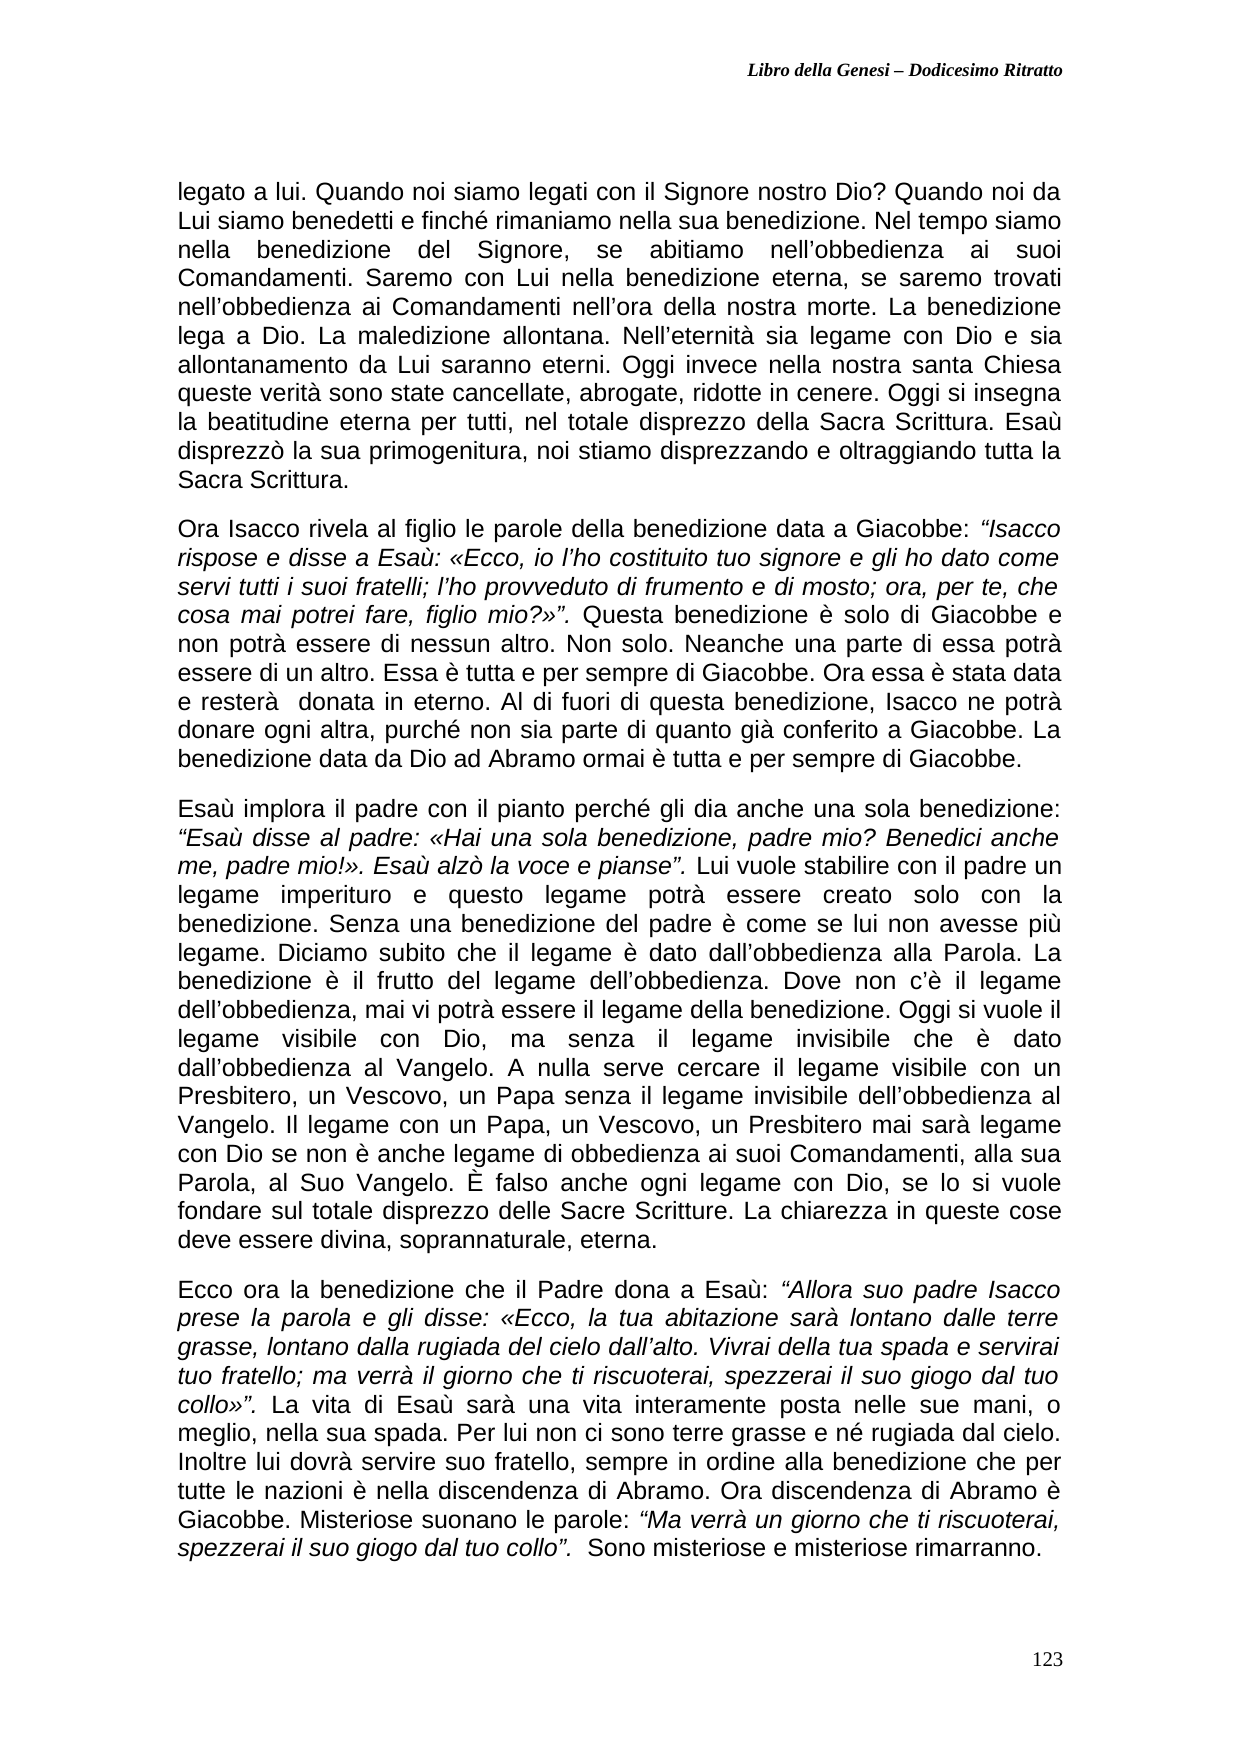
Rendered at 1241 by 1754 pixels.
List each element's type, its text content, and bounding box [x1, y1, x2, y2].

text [177, 177, 1063, 493]
text Ora Isacco rivela al figlio le parole della benedizione data a Giacobbe: “Isacco rispose e disse a Esaù: «Ecco, io l’ho costituito tuo signore e gli ho dato come servi tutti i suoi fratelli; l’ho provveduto di frumento e di mosto; ora, per te, che cosa mai potrei fare, figlio mio?»”. Questa benedizione è solo di Giacobbe e non potrà essere di nessun altro. Non solo. Neanche una parte di essa potrà essere di un altro. Essa è tutta e per sempre di Giacobbe. Ora essa è stata data e resterà donata in eterno. Al di fuori di questa benedizione, Isacco ne potrà donare ogni altra, purché non sia parte di quanto già conferito a Giacobbe. La benedizione data da Dio ad Abramo ormai è tutta e per sempre di Giacobbe. [177, 514, 1063, 773]
text Ecco ora la benedizione che il Padre dona a Esaù: “Allora suo padre Isacco prese la parola e gli disse: «Ecco, la tua abitazione sarà lontano dalle terre grasse, lontano dalla rugiada del cielo dall’alto. Vivrai della tua spada e servirai tuo fratello; ma verrà il giorno che ti riscuoterai, spezzerai il suo giogo dal tuo collo»”. La vita di Esaù sarà una vita interamente posta nelle sue mani, o meglio, nella sua spada. Per lui non ci sono terre grasse e né rugiada dal cielo. Inoltre lui dovrà servire suo fratello, sempre in ordine alla benedizione che per tutte le nazioni è nella discendenza di Abramo. Ora discendenza di Abramo è Giacobbe. Misteriose suonano le parole: “Ma verrà un giorno che ti riscuoterai, spezzerai il suo giogo dal tuo collo”. Sono misteriose e misteriose rimarranno. [177, 1275, 1063, 1562]
text Esaù implora il padre con il pianto perché gli dia anche una sola benedizione: “Esaù disse al padre: «Hai una sola benedizione, padre mio? Benedici anche me, padre mio!». Esaù alzò la voce e pianse”. Lui vuole stabilire con il padre un legame imperituro e questo legame potrà essere creato solo con la benedizione. Senza una benedizione del padre è come se lui non avesse più legame. Diciamo subito che il legame è dato dall’obbedienza alla Parola. La benedizione è il frutto del legame dell’obbedienza. Dove non c’è il legame dell’obbedienza, mai vi potrà essere il legame della benedizione. Oggi si vuole il legame visibile con Dio, ma senza il legame invisibile che è dato dall’obbedienza al Vangelo. A nulla serve cercare il legame visibile con un Presbitero, un Vescovo, un Papa senza il legame invisibile dell’obbedienza al Vangelo. Il legame con un Papa, un Vescovo, un Presbitero mai sarà legame con Dio se non è anche legame di obbedienza ai suoi Comandamenti, alla sua Parola, al Suo Vangelo. È falso anche ogni legame con Dio, se lo si vuole fondare sul totale disprezzo delle Sacre Scritture. La chiarezza in queste cose deve essere divina, soprannaturale, eterna. [177, 794, 1063, 1254]
